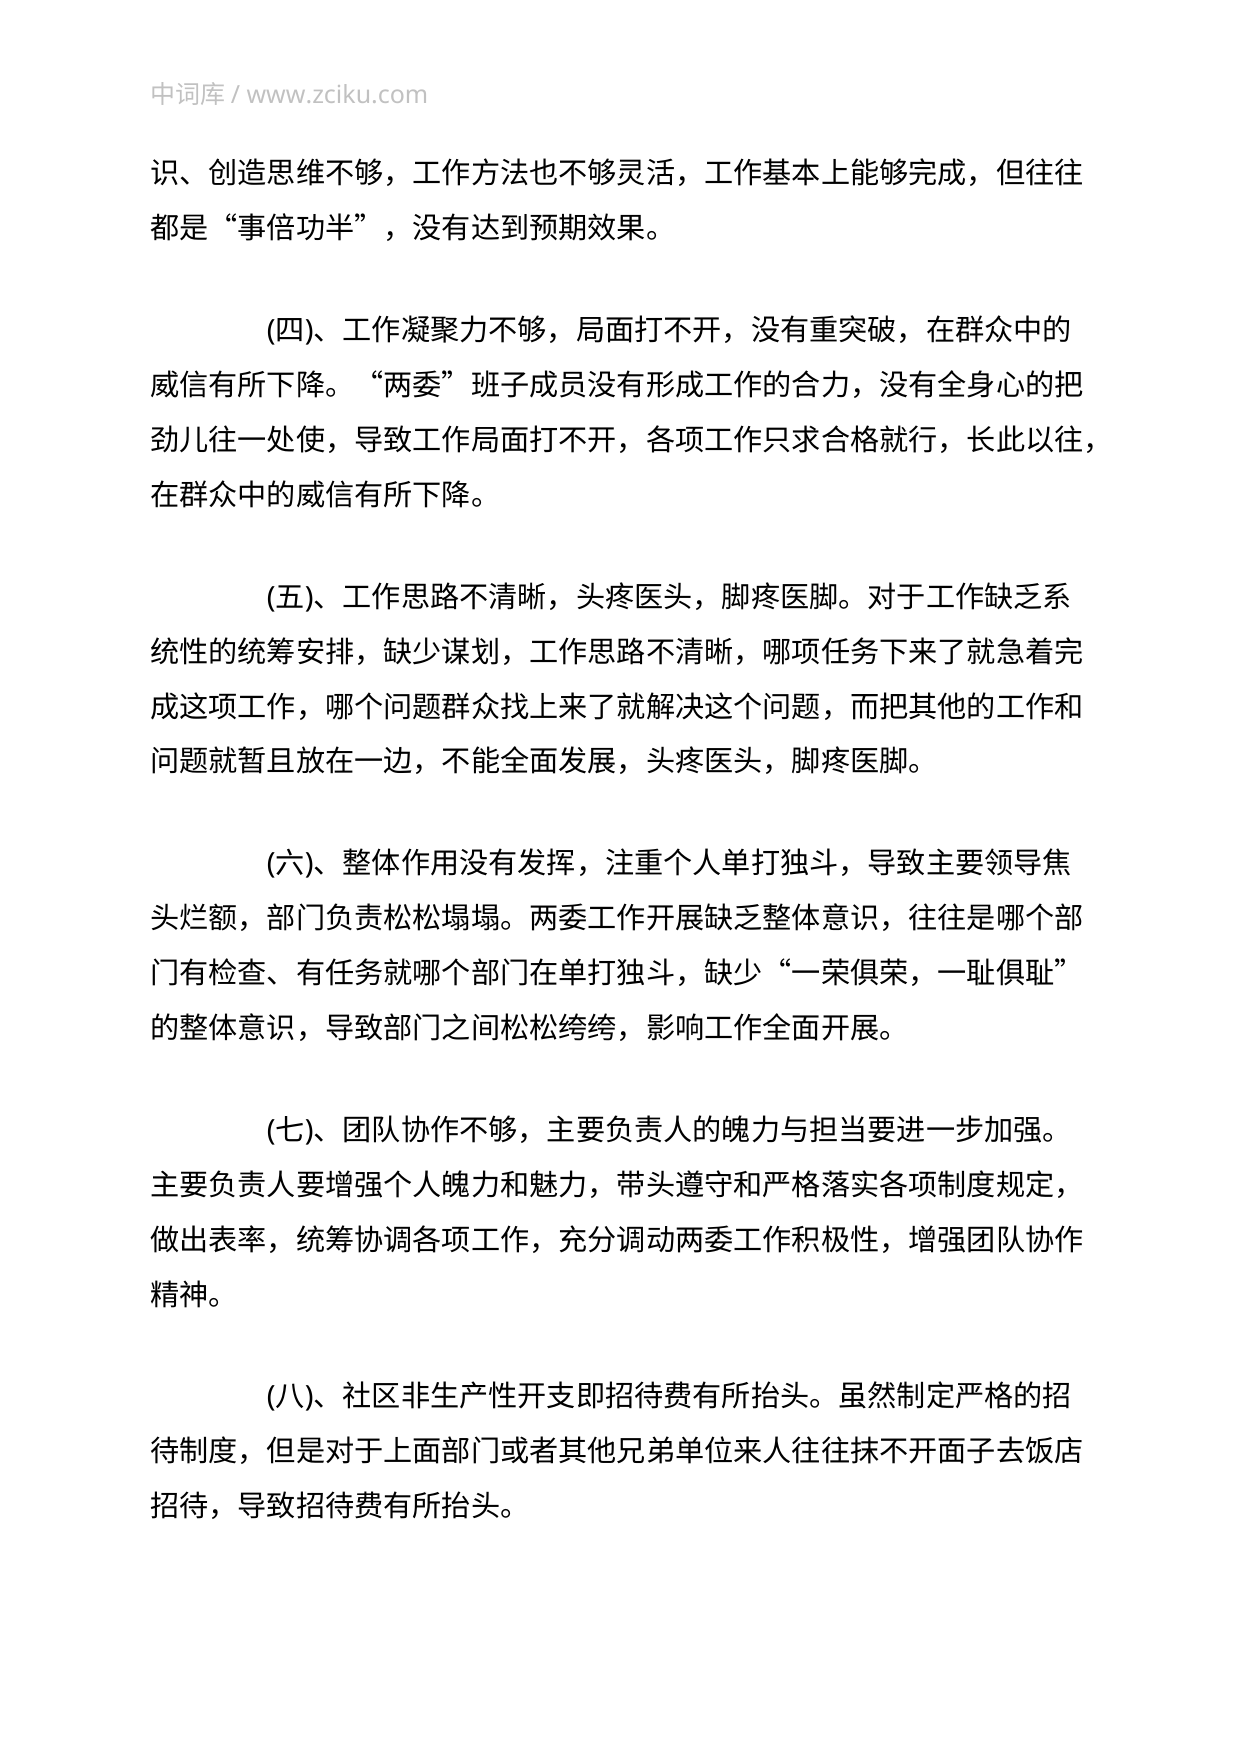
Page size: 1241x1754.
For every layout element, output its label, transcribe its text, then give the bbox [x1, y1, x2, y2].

text (五)、工作思路不清晰，头疼医头，脚疼医脚。对于工作缺乏系统性的统筹安排，缺少谋划，工作思路不清晰，哪项任务下来了就急着完成这项工作，哪个问题群众找上来了就解决这个问题，而把其他的工作和问题就暂且放在一边，不能全面发展，头疼医头，脚疼医脚。 [150, 573, 1090, 780]
text (四)、工作凝聚力不够，局面打不开，没有重突破，在群众中的威信有所下降。“两委”班子成员没有形成工作的合力，没有全身心的把劲儿往一处使，导致工作局面打不开，各项工作只求合格就行，长此以往，在群众中的威信有所下降。 [150, 307, 1090, 514]
text (六)、整体作用没有发挥，注重个人单打独斗，导致主要领导焦头烂额，部门负责松松塌塌。两委工作开展缺乏整体意识，往往是哪个部门有检查、有任务就哪个部门在单打独斗，缺少“一荣俱荣，一耻俱耻”的整体意识，导致部门之间松松绔绔，影响工作全面开展。 [150, 840, 1090, 1047]
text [150, 150, 1090, 247]
text (八)、社区非生产性开支即招待费有所抬头。虽然制定严格的招待制度，但是对于上面部门或者其他兄弟单位来人往往抹不开面子去饭店招待，导致招待费有所抬头。 [150, 1373, 1090, 1525]
text (七)、团队协作不够，主要负责人的魄力与担当要进一步加强。主要负责人要增强个人魄力和魅力，带头遵守和严格落实各项制度规定，做出表率，统筹协调各项工作，充分调动两委工作积极性，增强团队协作精神。 [150, 1106, 1090, 1313]
